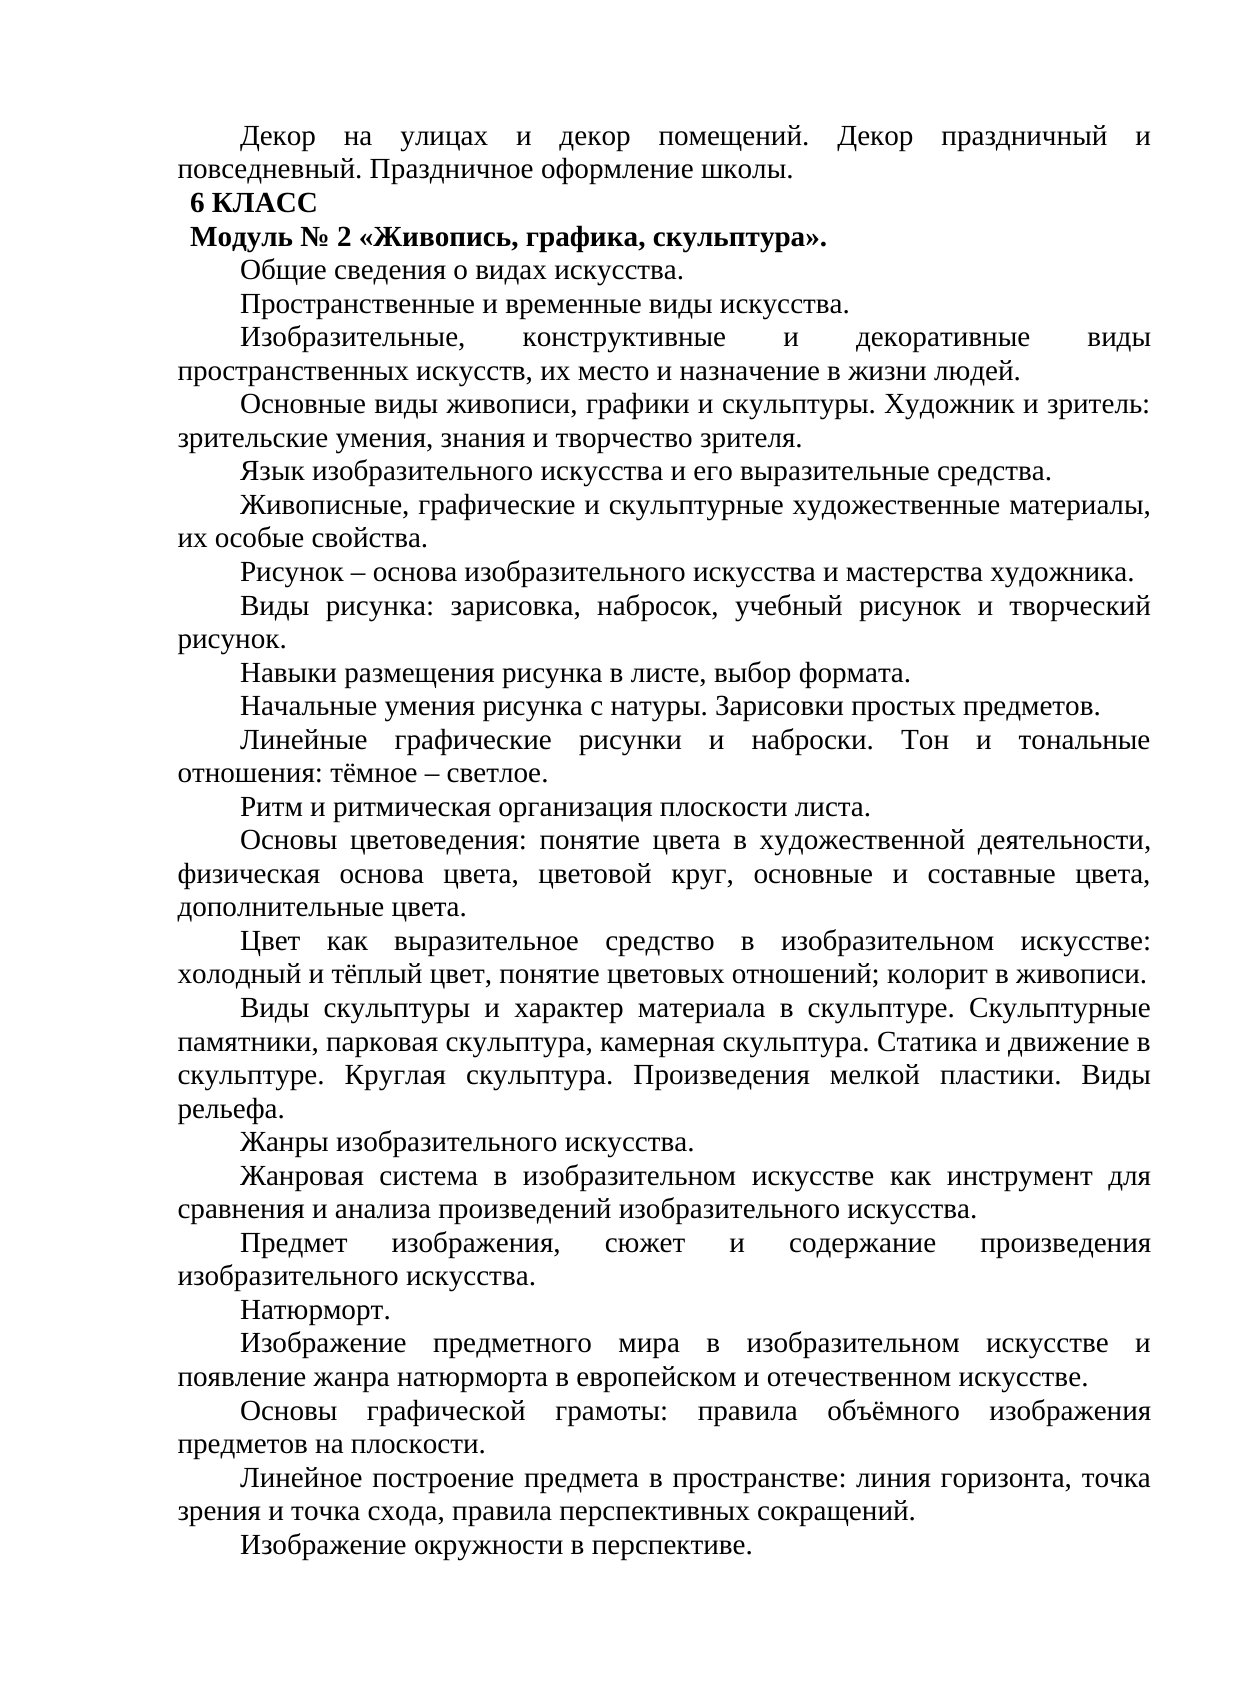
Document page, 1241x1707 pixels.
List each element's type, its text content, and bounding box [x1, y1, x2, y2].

text Декор на улицах и декор помещений. Декор праздничный и повседневный. Праздничное оформление школы. [177, 118, 1152, 185]
text Изображение предметного мира в изобразительном искусстве и появление жанра натюрморта в европейском и отечественном искусстве. [177, 1326, 1152, 1393]
text Линейное построение предмета в пространстве: линия горизонта, точка зрения и точка схода, правила перспективных сокращений. [177, 1460, 1152, 1527]
text Начальные умения рисунка с натуры. Зарисовки простых предметов. [177, 688, 1152, 722]
text ​Пространственные и временные виды искусства. [177, 286, 1152, 319]
text Виды рисунка: зарисовка, набросок, учебный рисунок и творческий рисунок. [177, 588, 1152, 655]
text Жанры изобразительного искусства. [177, 1124, 1152, 1158]
text Общие сведения о видах искусства. [177, 252, 1152, 286]
text Линейные графические рисунки и наброски. Тон и тональные отношения: тёмное – светлое. [177, 722, 1152, 789]
text Язык изобразительного искусства и его выразительные средства. [177, 453, 1152, 487]
text Виды скульптуры и характер материала в скульптуре. Скульптурные памятники, парковая скульптура, камерная скульптура. Статика и движение в скульптуре. Круглая скульптура. Произведения мелкой пластики. Виды рельефа. [177, 990, 1152, 1124]
text Навыки размещения рисунка в листе, выбор формата. [177, 655, 1152, 688]
text Цвет как выразительное средство в изобразительном искусстве: холодный и тёплый цвет, понятие цветовых отношений; колорит в живописи. [177, 923, 1152, 990]
text Предмет изображения, сюжет и содержание произведения изобразительного искусства. [177, 1225, 1152, 1292]
text ​6 КЛАСС [190, 185, 1152, 219]
text Ритм и ритмическая организация плоскости листа. [177, 789, 1152, 822]
text Жанровая система в изобразительном искусстве как инструмент для сравнения и анализа произведений изобразительного искусства. [177, 1158, 1152, 1225]
text Основы цветоведения: понятие цвета в художественной деятельности, физическая основа цвета, цветовой круг, основные и составные цвета, дополнительные цвета. [177, 822, 1152, 923]
text Рисунок – основа изобразительного искусства и мастерства художника. [177, 554, 1152, 588]
text Основы графической грамоты: правила объёмного изображения предметов на плоскости. [177, 1393, 1152, 1460]
text Живописные, графические и скульптурные художественные материалы, их особые свойства. [177, 487, 1152, 554]
text Модуль № 2 «Живопись, графика, скульптура». [190, 219, 1152, 252]
text Изображение окружности в перспективе. [177, 1527, 1152, 1560]
text Изобразительные, конструктивные и декоративные виды пространственных искусств, их место и назначение в жизни людей. [177, 319, 1152, 386]
text Основные виды живописи, графики и скульптуры. Художник и зритель: зрительские умения, знания и творчество зрителя. [177, 386, 1152, 453]
text Натюрморт. [177, 1292, 1152, 1326]
